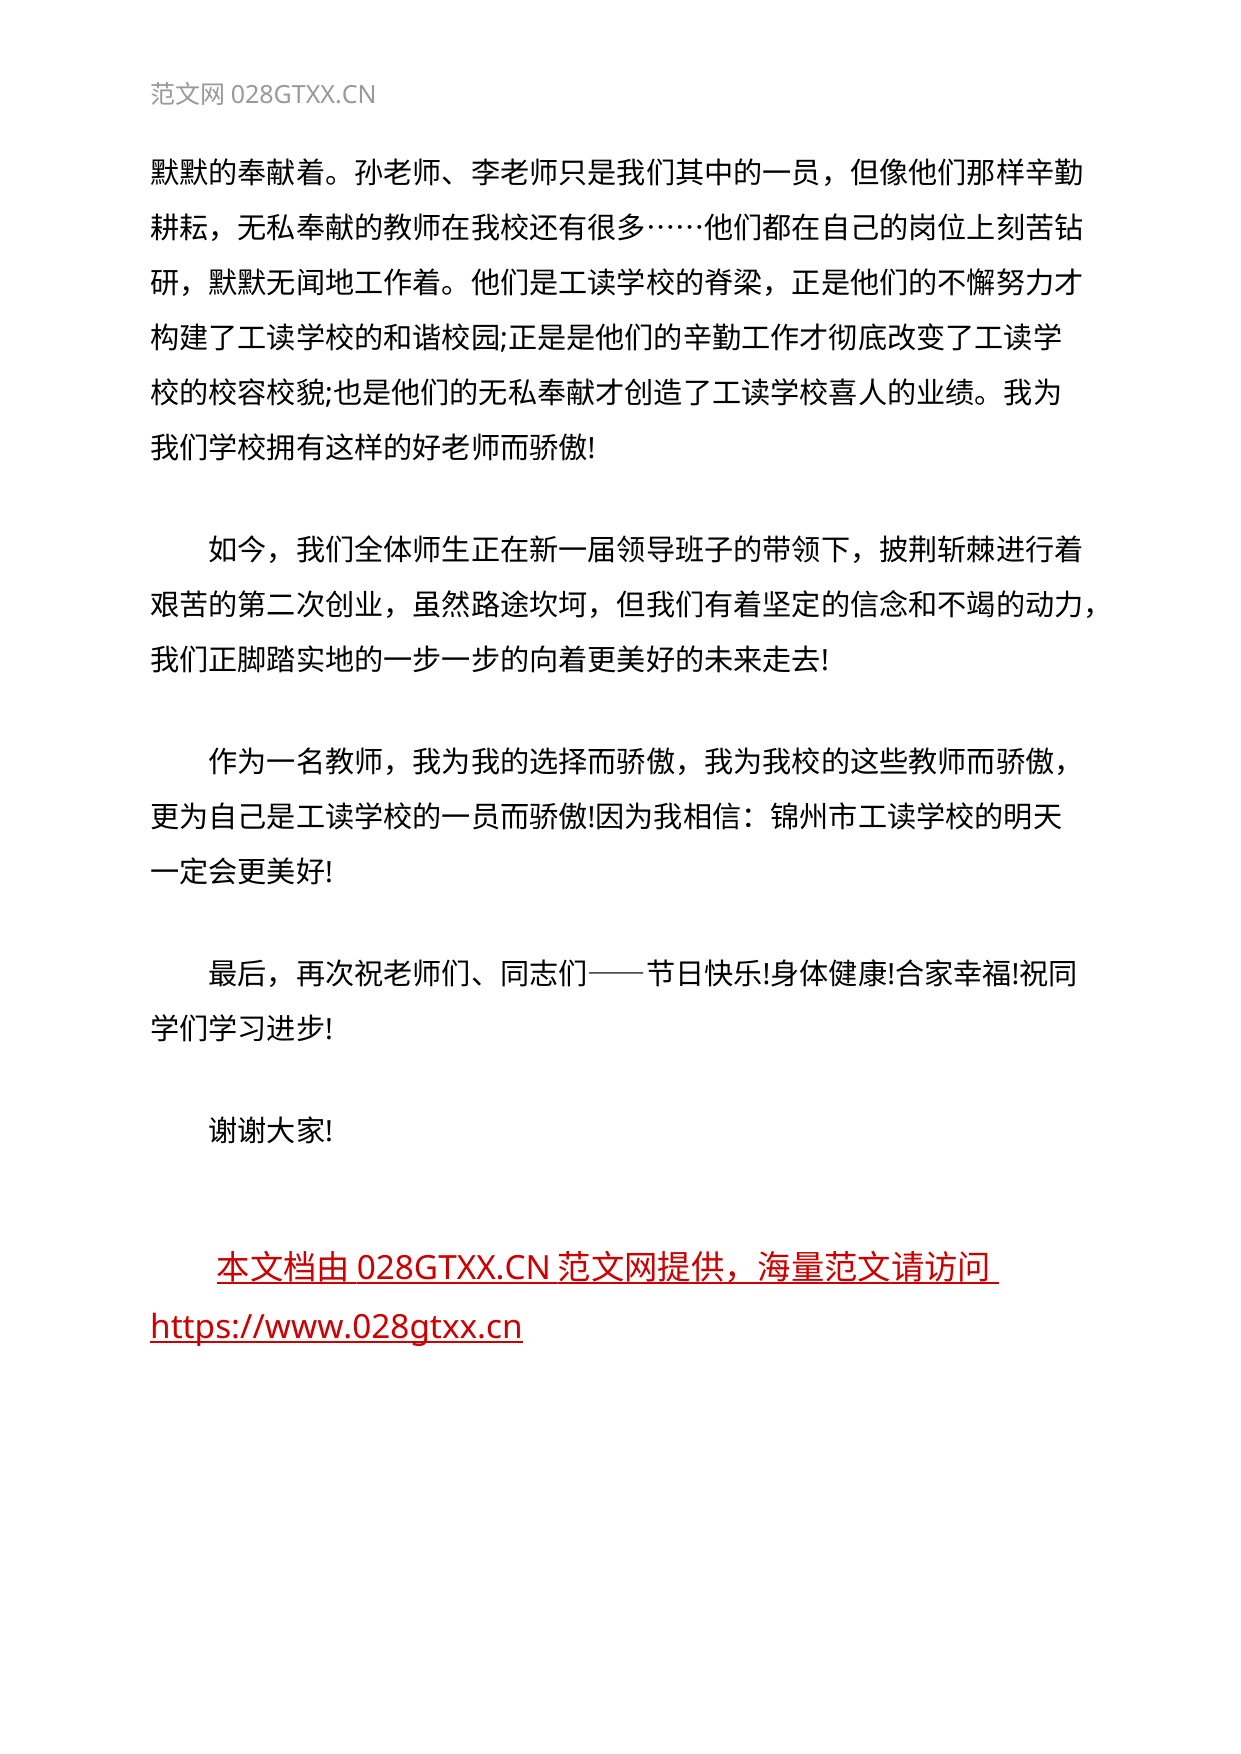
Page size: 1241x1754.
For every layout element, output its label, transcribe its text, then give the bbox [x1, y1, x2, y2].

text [150, 150, 1090, 467]
text 谢谢大家! [150, 1107, 1090, 1150]
text 最后，再次祝老师们、同志们——节日快乐!身体健康!合家幸福!祝同学们学习进步! [150, 950, 1090, 1048]
text 如今，我们全体师生正在新一届领导班子的带领下，披荆斩棘进行着艰苦的第二次创业，虽然路途坎坷，但我们有着坚定的信念和不竭的动力，我们正脚踏实地的一步一步的向着更美好的未来走去! [150, 527, 1090, 679]
text 作为一名教师，我为我的选择而骄傲，我为我校的这些教师而骄傲，更为自己是工读学校的一员而骄傲!因为我相信：锦州市工读学校的明天一定会更美好! [150, 738, 1090, 891]
text 本文档由028GTXX.CN范文网提供，海量范文请访问 https://www.028gtxx.cn [150, 1241, 1090, 1348]
